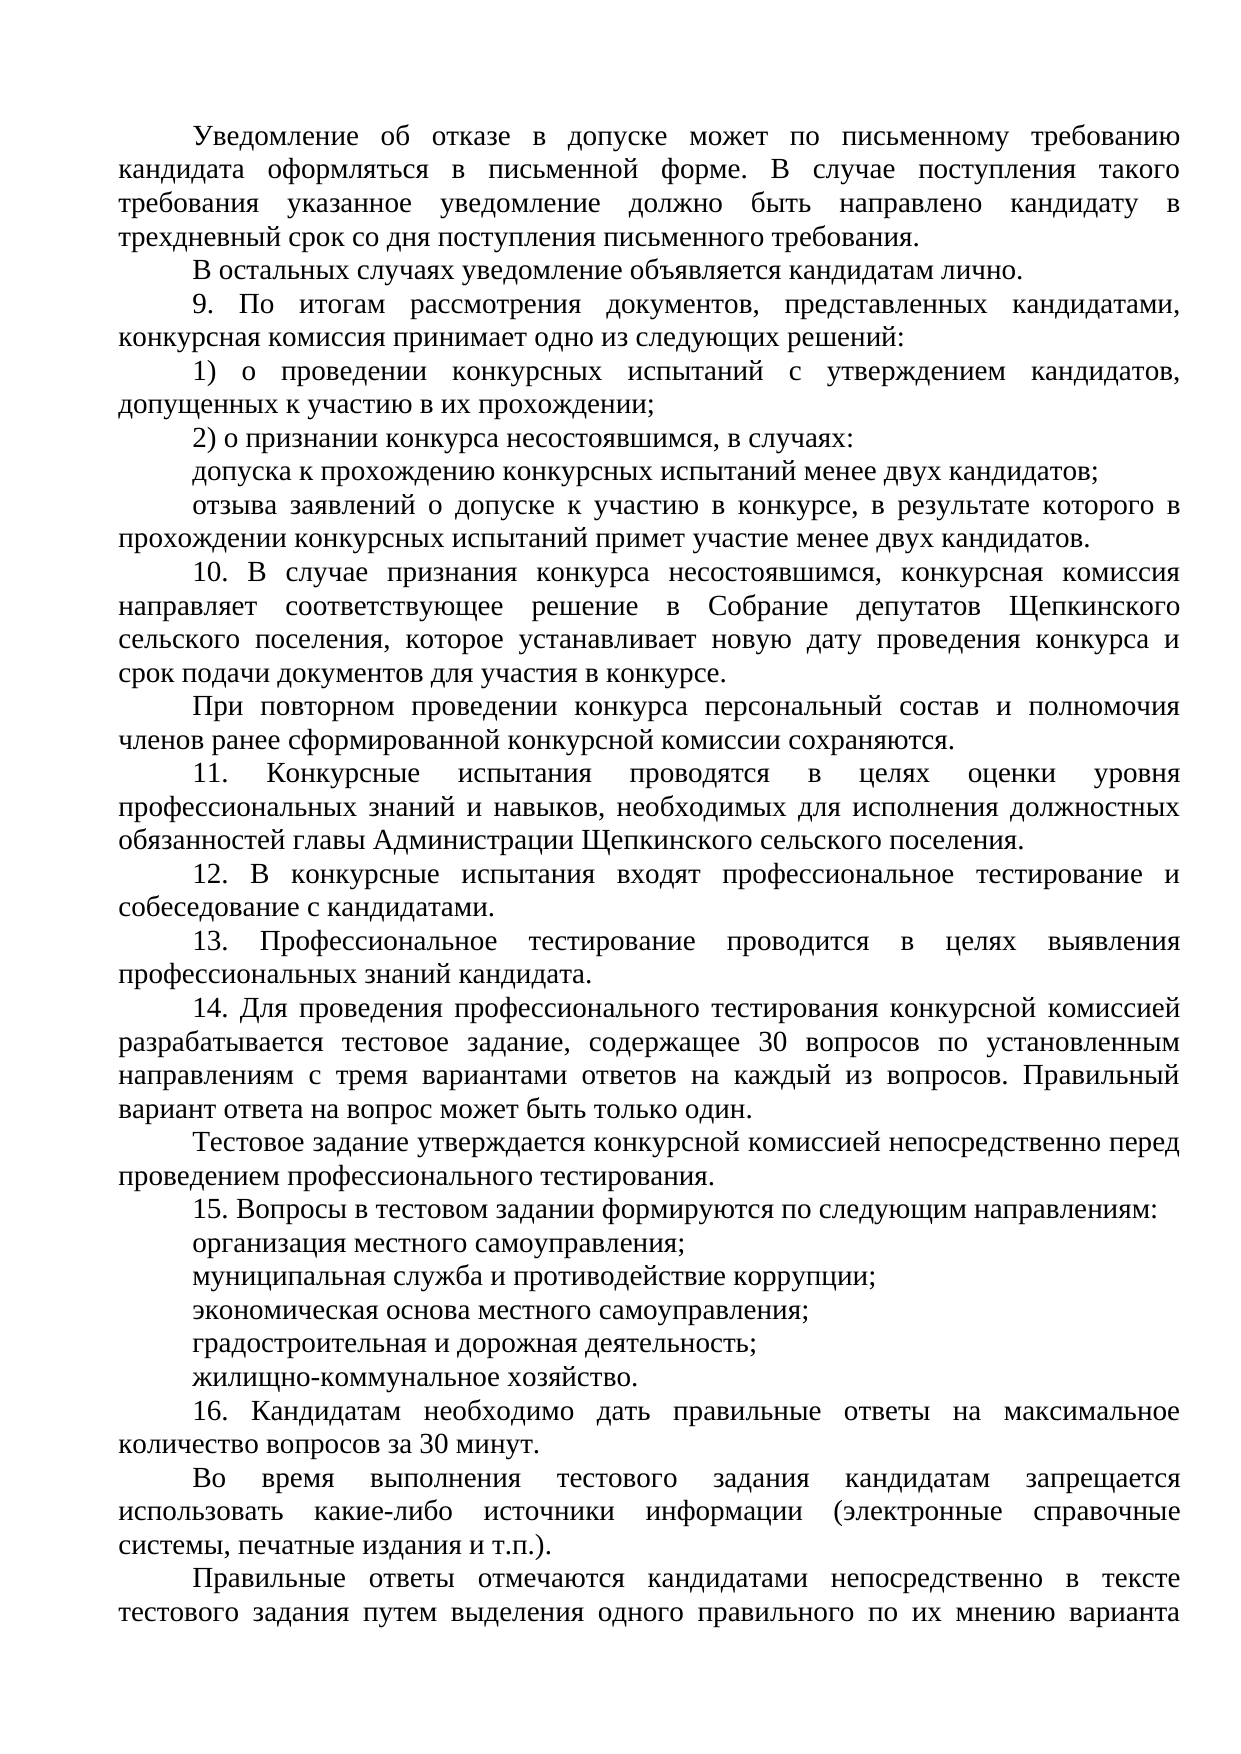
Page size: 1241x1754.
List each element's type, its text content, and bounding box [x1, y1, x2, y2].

text 11. Конкурсные испытания проводятся в целях оценки уровня профессиональных знаний и навыков, необходимых для исполнения должностных обязанностей главы Администрации Щепкинского сельского поселения. [118, 755, 1181, 856]
text 14. Для проведения профессионального тестирования конкурсной комиссией разрабатывается тестовое задание, содержащее 30 вопросов по установленным направлениям с тремя вариантами ответов на каждый из вопросов. Правильный вариант ответа на вопрос может быть только один. [118, 990, 1181, 1124]
text В остальных случаях уведомление объявляется кандидатам лично. [118, 252, 1181, 286]
text муниципальная служба и противодействие коррупции; [118, 1258, 1181, 1292]
text организация местного самоуправления; [118, 1225, 1181, 1258]
text градостроительная и дорожная деятельность; [118, 1326, 1181, 1359]
text экономическая основа местного самоуправления; [118, 1292, 1181, 1326]
text Тестовое задание утверждается конкурсной комиссией непосредственно перед проведением профессионального тестирования. [118, 1124, 1181, 1191]
text 1) о проведении конкурсных испытаний с утверждением кандидатов, допущенных к участию в их прохождении; [118, 353, 1181, 420]
text отзыва заявлений о допуске к участию в конкурсе, в результате которого в прохождении конкурсных испытаний примет участие менее двух кандидатов. [118, 487, 1181, 554]
text 9. По итогам рассмотрения документов, представленных кандидатами, конкурсная комиссия принимает одно из следующих решений: [118, 286, 1181, 353]
text 16. Кандидатам необходимо дать правильные ответы на максимальное количество вопросов за 30 минут. [118, 1393, 1181, 1460]
text При повторном проведении конкурса персональный состав и полномочия членов ранее сформированной конкурсной комиссии сохраняются. [118, 688, 1181, 755]
text 10. В случае признания конкурса несостоявшимся, конкурсная комиссия направляет соответствующее решение в Собрание депутатов Щепкинского сельского поселения, которое устанавливает новую дату проведения конкурса и срок подачи документов для участия в конкурсе. [118, 554, 1181, 688]
text допуска к прохождению конкурсных испытаний менее двух кандидатов; [118, 453, 1181, 487]
text 13. Профессиональное тестирование проводится в целях выявления профессиональных знаний кандидата. [118, 923, 1181, 990]
text Уведомление об отказе в допуске может по письменному требованию кандидата оформляться в письменной форме. В случае поступления такого требования указанное уведомление должно быть направлено кандидату в трехдневный срок со дня поступления письменного требования. [118, 118, 1181, 252]
text 15. Вопросы в тестовом задании формируются по следующим направлениям: [118, 1191, 1181, 1225]
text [118, 1560, 1181, 1627]
text 12. В конкурсные испытания входят профессиональное тестирование и собеседование с кандидатами. [118, 856, 1181, 923]
text Во время выполнения тестового задания кандидатам запрещается использовать какие-либо источники информации (электронные справочные системы, печатные издания и т.п.). [118, 1460, 1181, 1560]
text 2) о признании конкурса несостоявшимся, в случаях: [118, 420, 1181, 453]
text жилищно-коммунальное хозяйство. [118, 1359, 1181, 1393]
